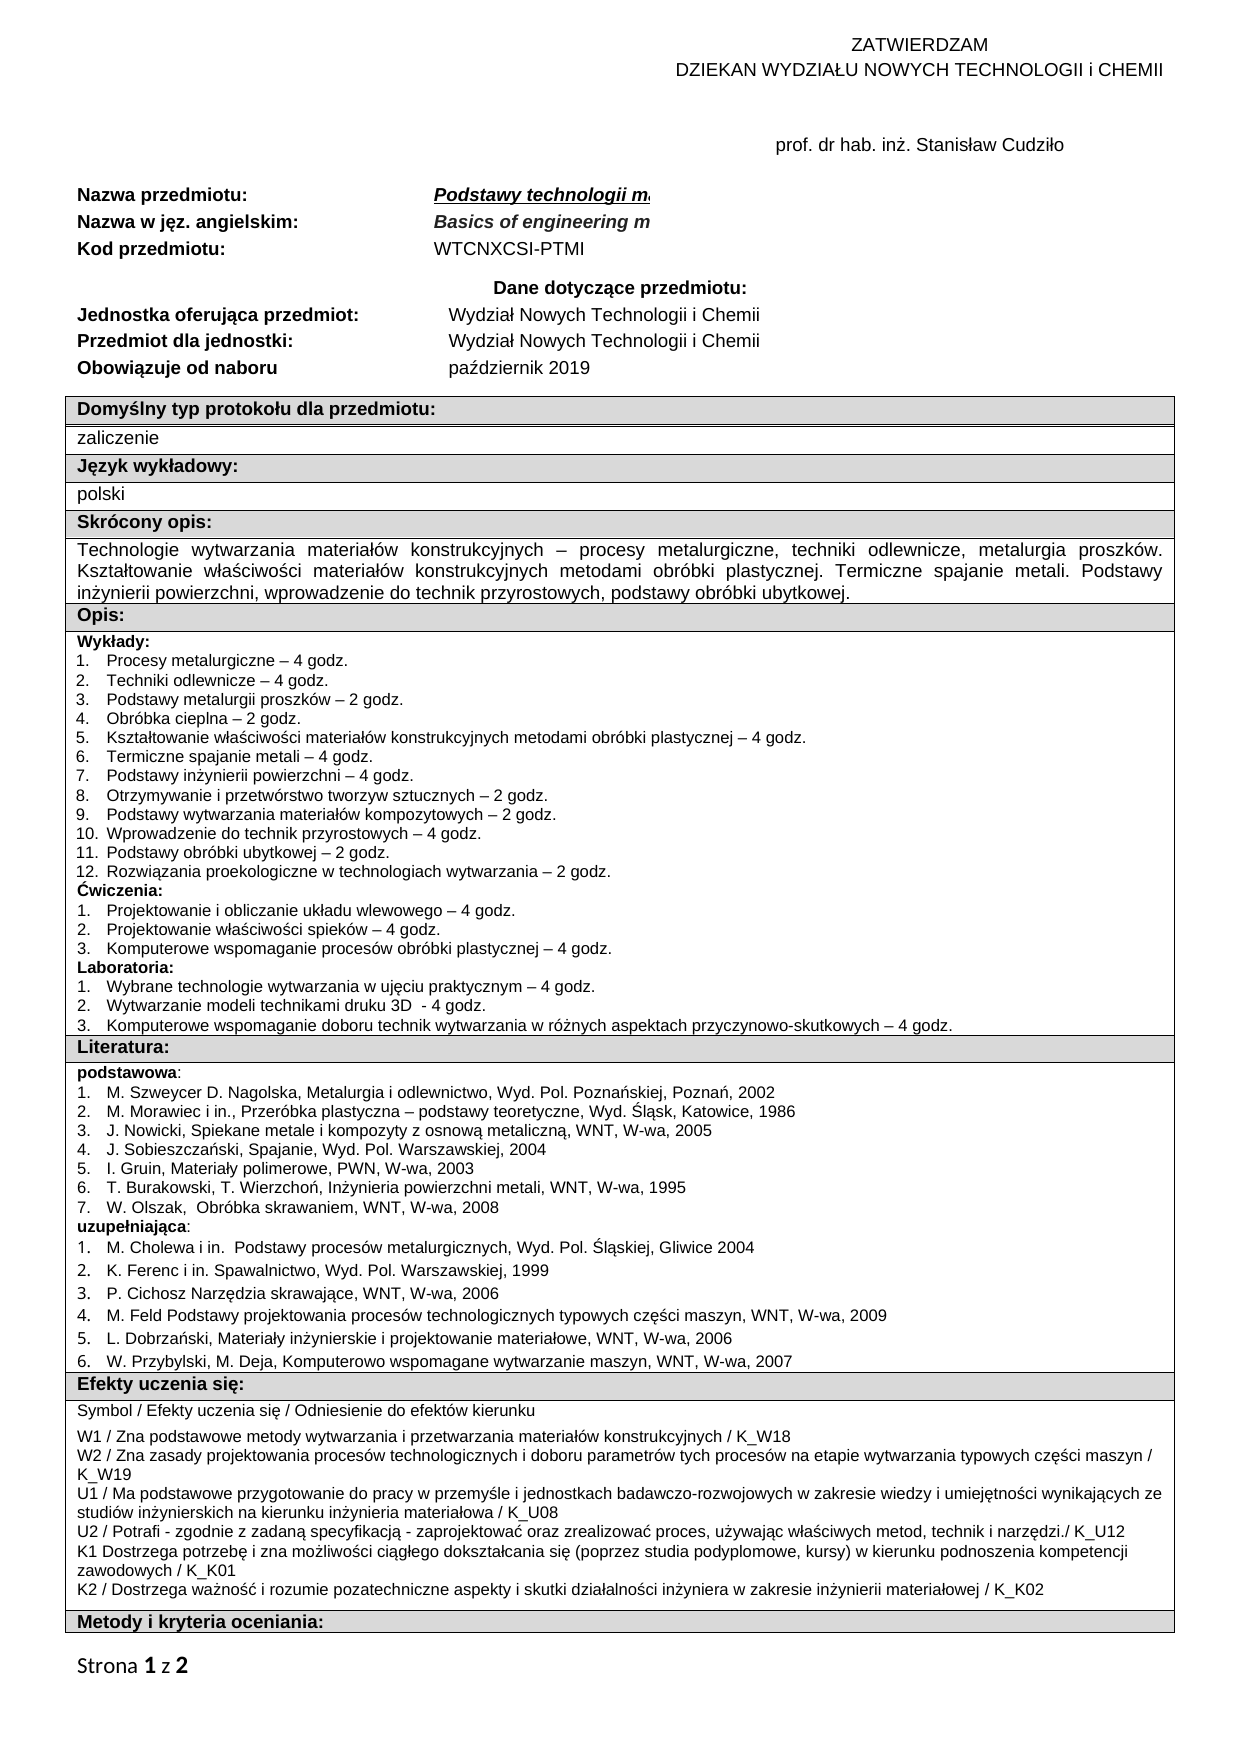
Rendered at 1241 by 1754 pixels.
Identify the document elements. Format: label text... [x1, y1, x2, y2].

table_header Podstawy technologii materiałów inżynierskich [423, 184, 650, 211]
table_cell październik 2019 [437, 357, 1175, 396]
table_cell Język wykładowy: [66, 455, 1174, 482]
table_cell Efekty uczenia się: [66, 1373, 1174, 1400]
table_cell Obowiązuje od naboru [66, 357, 437, 396]
table_cell Skrócony opis: [66, 511, 1174, 537]
table_cell Technologie wytwarzania materiałów konstrukcyjnych – procesy metalurgiczne, techniki odlewnicze, metalurgia proszków. Kształtowanie właściwości materiałów konstrukcyjnych metodami obróbki plastycznej. Termiczne spajanie metali. Podstawy inżynierii powierzchni, wprowadzenie do technik przyrostowych, podstawy obróbki ubytkowej. [66, 539, 1174, 603]
table_cell Literatura: [66, 1036, 1174, 1062]
table_cell zaliczenie [66, 427, 1174, 454]
table_cell Kod przedmiotu: [66, 238, 422, 264]
table_cell Wykłady: Procesy metalurgiczne – 4 godz. Techniki odlewnicze – 4 godz. Podstawy metalurgii proszków – 2 godz. Obróbka cieplna – 2 godz. Kształtowanie właściwości materiałów konstrukcyjnych metodami obróbki plastycznej – 4 godz. Termiczne spajanie metali – 4 godz. Podstawy inżynierii powierzchni – 4 godz. Otrzymywanie i przetwórstwo tworzyw sztucznych – 2 godz. Podstawy wytwarzania materiałów kompozytowych – 2 godz. Wprowadzenie do technik przyrostowych – 4 godz. Podstawy obróbki ubytkowej – 2 godz. Rozwiązania proekologiczne w technologiach wytwarzania – 2 godz. Ćwiczenia: Projektowanie i obliczanie układu wlewowego – 4 godz. Projektowanie właściwości spieków – 4 godz. Komputerowe wspomaganie procesów obróbki plastycznej – 4 godz. Laboratoria: Wybrane technologie wytwarzania w ujęciu praktycznym – 4 godz. Wytwarzanie modeli technikami druku 3D - 4 godz. Komputerowe wspomaganie doboru technik wytwarzania w różnych aspektach przyczynowo-skutkowych – 4 godz. [66, 632, 1174, 1034]
table_cell Nazwa w jęz. angielskim: [66, 211, 422, 237]
table_cell Basics of engineering materials technologies [423, 211, 650, 237]
table_cell Domyślny typ protokołu dla przedmiotu: [66, 397, 1174, 424]
table_cell Dane dotyczące przedmiotu: [66, 264, 1175, 303]
table_cell Opis: [66, 604, 1174, 631]
table_cell polski [66, 483, 1174, 509]
table_cell Wydział Nowych Technologii i Chemii [437, 330, 1175, 357]
table_header Nazwa przedmiotu: [66, 184, 422, 211]
table_cell WTCNXCSI-PTMI [423, 238, 1175, 264]
table_cell Wydział Nowych Technologii i Chemii [437, 304, 1175, 330]
table_cell Metody i kryteria oceniania: [66, 1611, 1174, 1632]
table_cell Przedmiot dla jednostki: [66, 330, 437, 357]
table_cell podstawowa: M. Szweycer D. Nagolska, Metalurgia i odlewnictwo, Wyd. Pol. Poznańskiej, Poznań, 2002 M. Morawiec i in., Przeróbka plastyczna – podstawy teoretyczne, Wyd. Śląsk, Katowice, 1986 J. Nowicki, Spiekane metale i kompozyty z osnową metaliczną, WNT, W-wa, 2005 J. Sobieszczański, Spajanie, Wyd. Pol. Warszawskiej, 2004 I. Gruin, Materiały polimerowe, PWN, W-wa, 2003 T. Burakowski, T. Wierzchoń, Inżynieria powierzchni metali, WNT, W-wa, 1995 W. Olszak, Obróbka skrawaniem, WNT, W-wa, 2008 uzupełniająca: M. Cholewa i in. Podstawy procesów metalurgicznych, Wyd. Pol. Śląskiej, Gliwice 2004 K. Ferenc i in. Spawalnictwo, Wyd. Pol. Warszawskiej, 1999 P. Cichosz Narzędzia skrawające, WNT, W-wa, 2006 M. Feld Podstawy projektowania procesów technologicznych typowych części maszyn, WNT, W-wa, 2009 L. Dobrzański, Materiały inżynierskie i projektowanie materiałowe, WNT, W-wa, 2006 W. Przybylski, M. Deja, Komputerowo wspomagane wytwarzanie maszyn, WNT, W-wa, 2007 [66, 1063, 1174, 1372]
table_cell Symbol / Efekty uczenia się / Odniesienie do efektów kierunku W1 / Zna podstawowe metody wytwarzania i przetwarzania materiałów konstrukcyjnych / K_W18 W2 / Zna zasady projektowania procesów technologicznych i doboru parametrów tych procesów na etapie wytwarzania typowych części maszyn / K_W19 U1 / Ma podstawowe przygotowanie do pracy w przemyśle i jednostkach badawczo-rozwojowych w zakresie wiedzy i umiejętności wynikających ze studiów inżynierskich na kierunku inżynieria materiałowa / K_U08 U2 / Potrafi - zgodnie z zadaną specyfikacją - zaprojektować oraz zrealizować proces, używając właściwych metod, technik i narzędzi./ K_U12 K1 Dostrzega potrzebę i zna możliwości ciągłego dokształcania się (poprzez studia podyplomowe, kursy) w kierunku podnoszenia kompetencji zawodowych / K_K01 K2 / Dostrzega ważność i rozumie pozatechniczne aspekty i skutki działalności inżyniera w zakresie inżynierii materiałowej / K_K02 [66, 1401, 1174, 1610]
table_cell Jednostka oferująca przedmiot: [66, 304, 437, 330]
